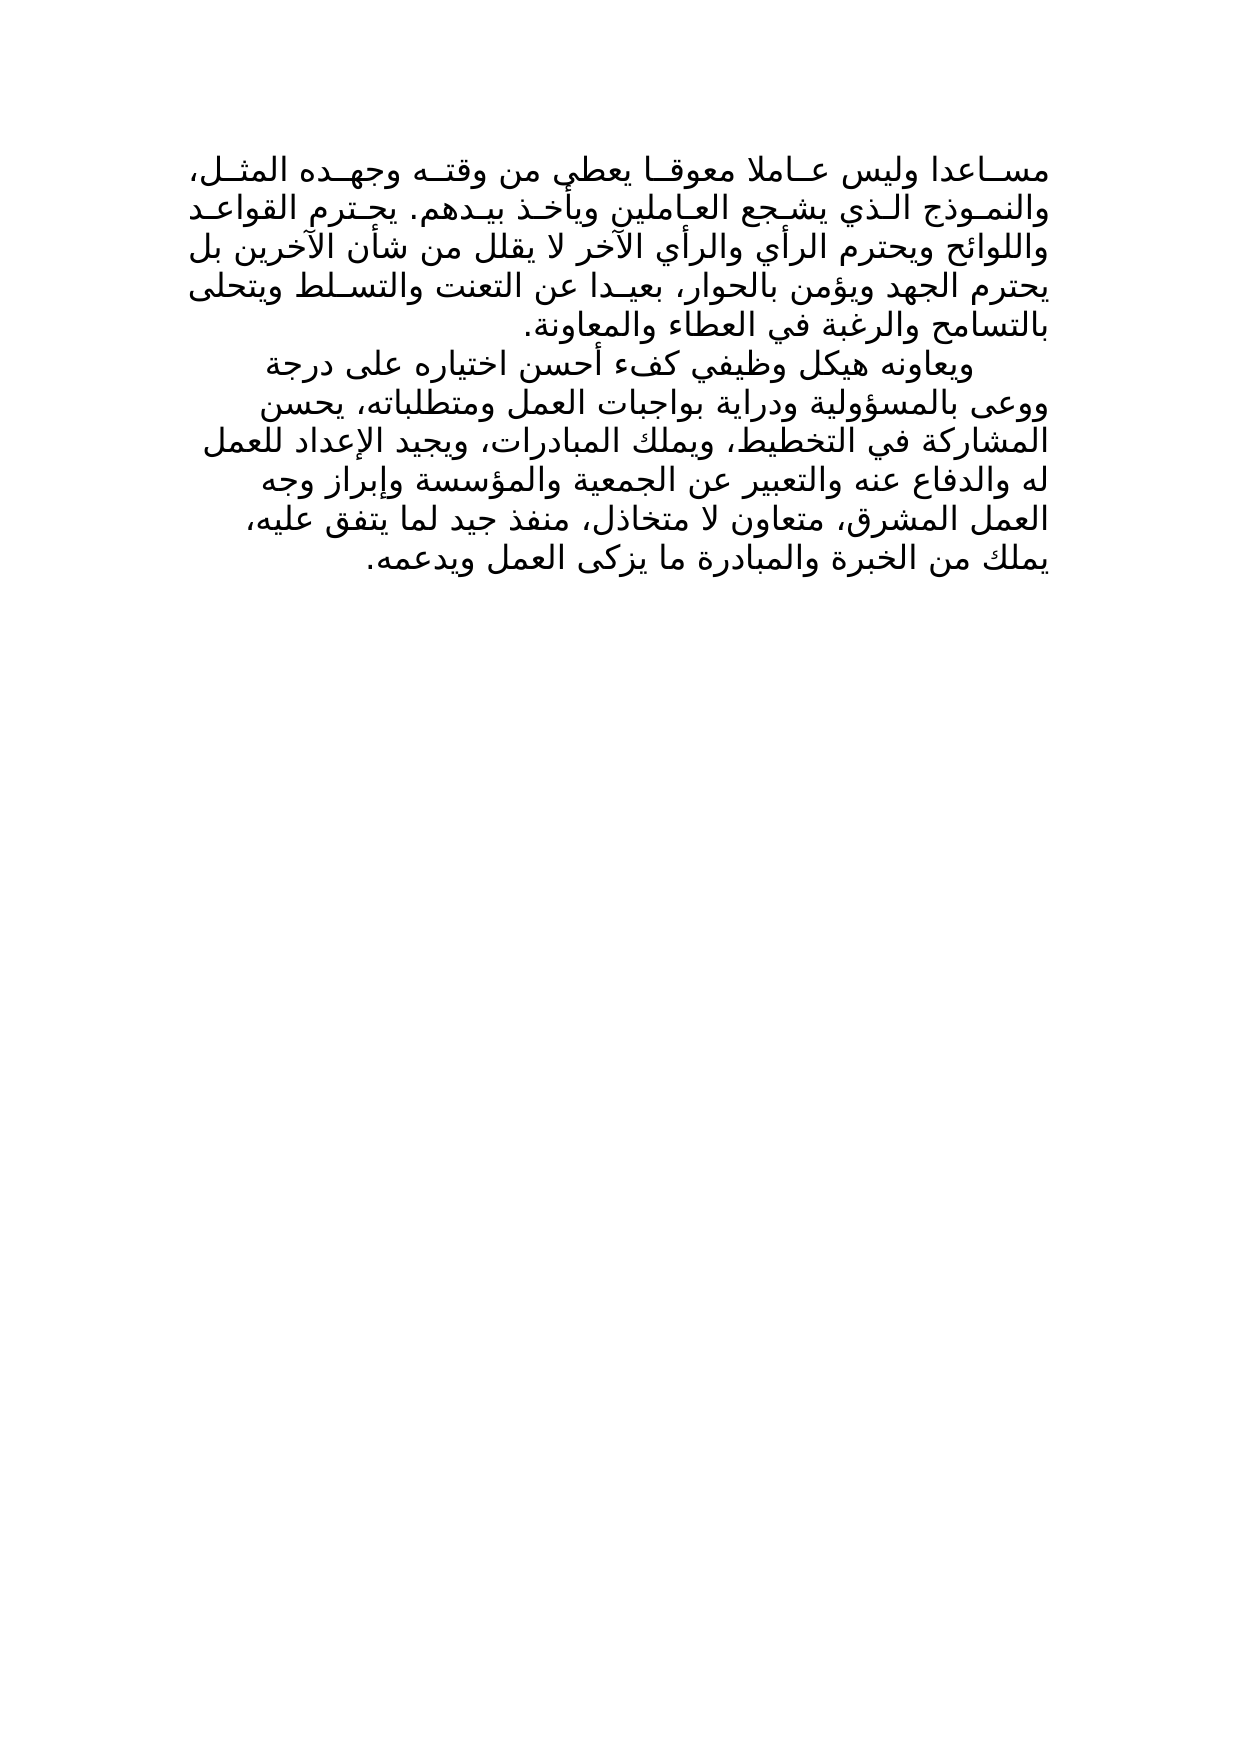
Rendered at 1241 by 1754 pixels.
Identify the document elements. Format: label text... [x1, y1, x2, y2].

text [187, 150, 1050, 344]
text ويعاونه هيكل وظيفي كفء أحسن اختياره على درجة ووعى بالمسؤولية ودراية بواجبات العمل ومتطلباته، يحسن المشاركة في التخطيط، ويملك المبادرات، ويجيد الإعداد للعمل له والدفاع عنه والتعبير عن الجمعية والمؤسسة وإبراز وجه العمل المشرق، متعاون لا متخاذل، منفذ جيد لما يتفق عليه، يملك من الخبرة والمبادرة ما يزكى العمل ويدعمه. [187, 344, 1050, 577]
